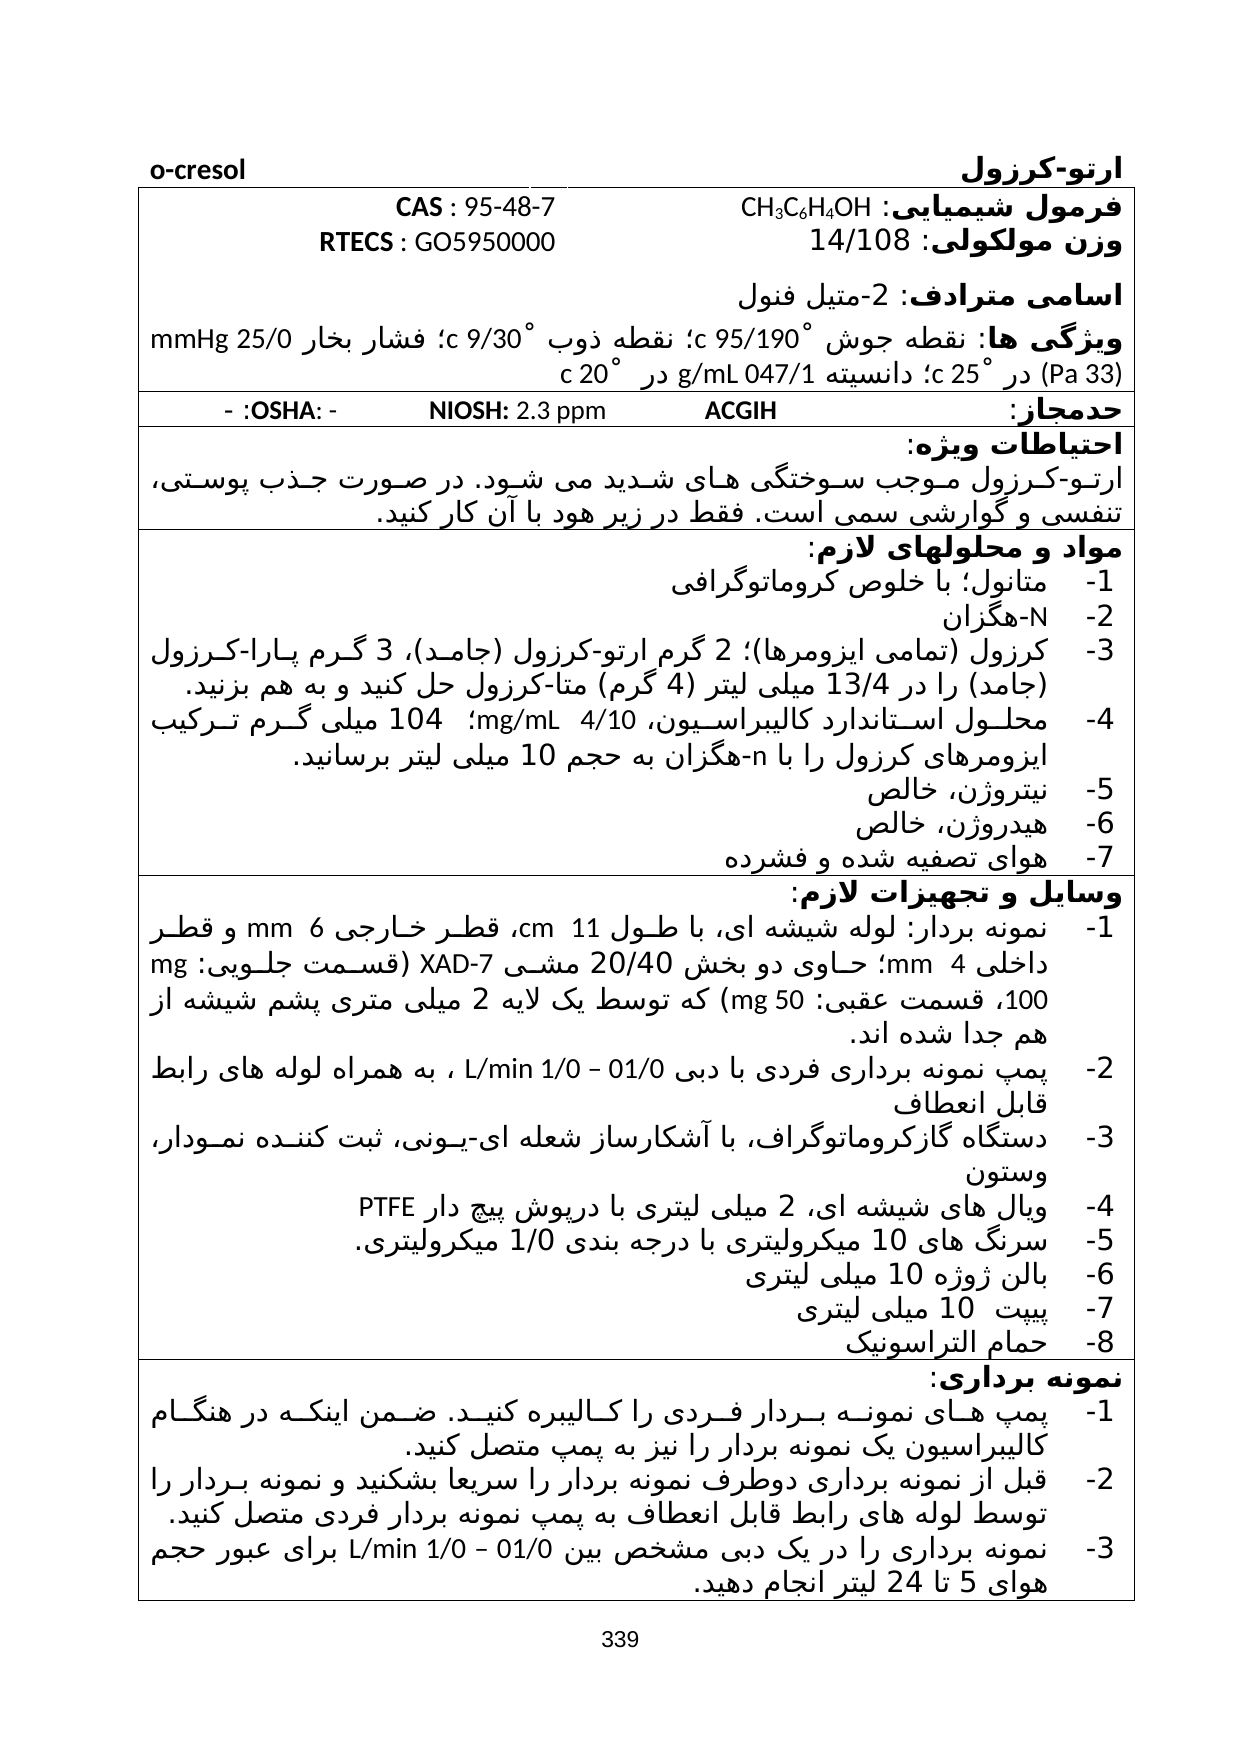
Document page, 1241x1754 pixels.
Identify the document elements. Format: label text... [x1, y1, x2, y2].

table_cell مواد و محلولهای لازم: متانول؛ با خلوص کروماتوگرافی N-هگزان کرزول (تمامی ایزومرها)؛ 2 گرم ارتو-کرزول (جامد)، 3 گرم پارا-کرزول (جامد) را در 13/4 میلی لیتر (4 گرم) متا-کرزول حل کنید و به هم بزنید. محلول استاندارد کالیبراسیون، mg/mL 4/10؛ 104 میلی گرم ترکیب ایزومرهای کرزول را با n-هگزان به حجم 10 میلی لیتر برسانید. نیتروژن، خالص هیدروژن، خالص هوای تصفیه شده و فشرده [139, 530, 1134, 874]
table_cell اسامی مترادف: 2-متیل فنول [139, 279, 1134, 319]
table_cell CAS : 95-48-7 RTECS : GO5950000 [139, 188, 567, 278]
table_cell وسایل و تجهیزات لازم: نمونه بردار: لوله شیشه ای، با طول cm 11، قطر خارجی mm 6 و قطر داخلی mm 4؛ حاوی دو بخش 20/40 مشی XAD-7 (قسمت جلویی: mg 100، قسمت عقبی: mg 50) که توسط یک لایه 2 میلی متری پشم شیشه از هم جدا شده اند. پمپ نمونه برداری فردی با دبی L/min 1/0 – 01/0 ، به همراه لوله های رابط قابل انعطاف دستگاه گازکروماتوگراف، با آشکارساز شعله ای-یونی، ثبت کننده نمودار، وستون ویال های شیشه ای، 2 میلی لیتری با درپوش پیچ دار PTFE سرنگ های 10 میکرولیتری با درجه بندی 1/0 میکرولیتری. بالن ژوژه 10 میلی لیتری پیپت 10 میلی لیتری حمام التراسونیک [139, 876, 1134, 1359]
table_cell ویژگی ها: نقطه جوش ˚c 95/190؛ نقطه ذوب ˚c 9/30؛ فشار بخار mmHg 25/0 (Pa 33) در ˚c 25؛ دانسیته g/mL 047/1 در ˚c 20 [139, 320, 1134, 391]
table_cell حدمجاز: OSHA: - NIOSH: 2.3 ppm ACGIH: - [139, 392, 1134, 426]
table_cell فرمول شیمیایی: CH3C6H4OH وزن مولکولی: 14/108 [568, 188, 1134, 278]
table_cell احتیاطات ویژه: ارتو-کرزول موجب سوختگی های شدید می شود. در صورت جذب پوستی، تنفسی و گوارشی سمی است. فقط در زیر هود با آن کار کنید. [139, 427, 1134, 529]
table_header o-cresol [139, 151, 529, 187]
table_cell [139, 1360, 1134, 1600]
table_header ارتو-کرزول [531, 151, 1134, 187]
